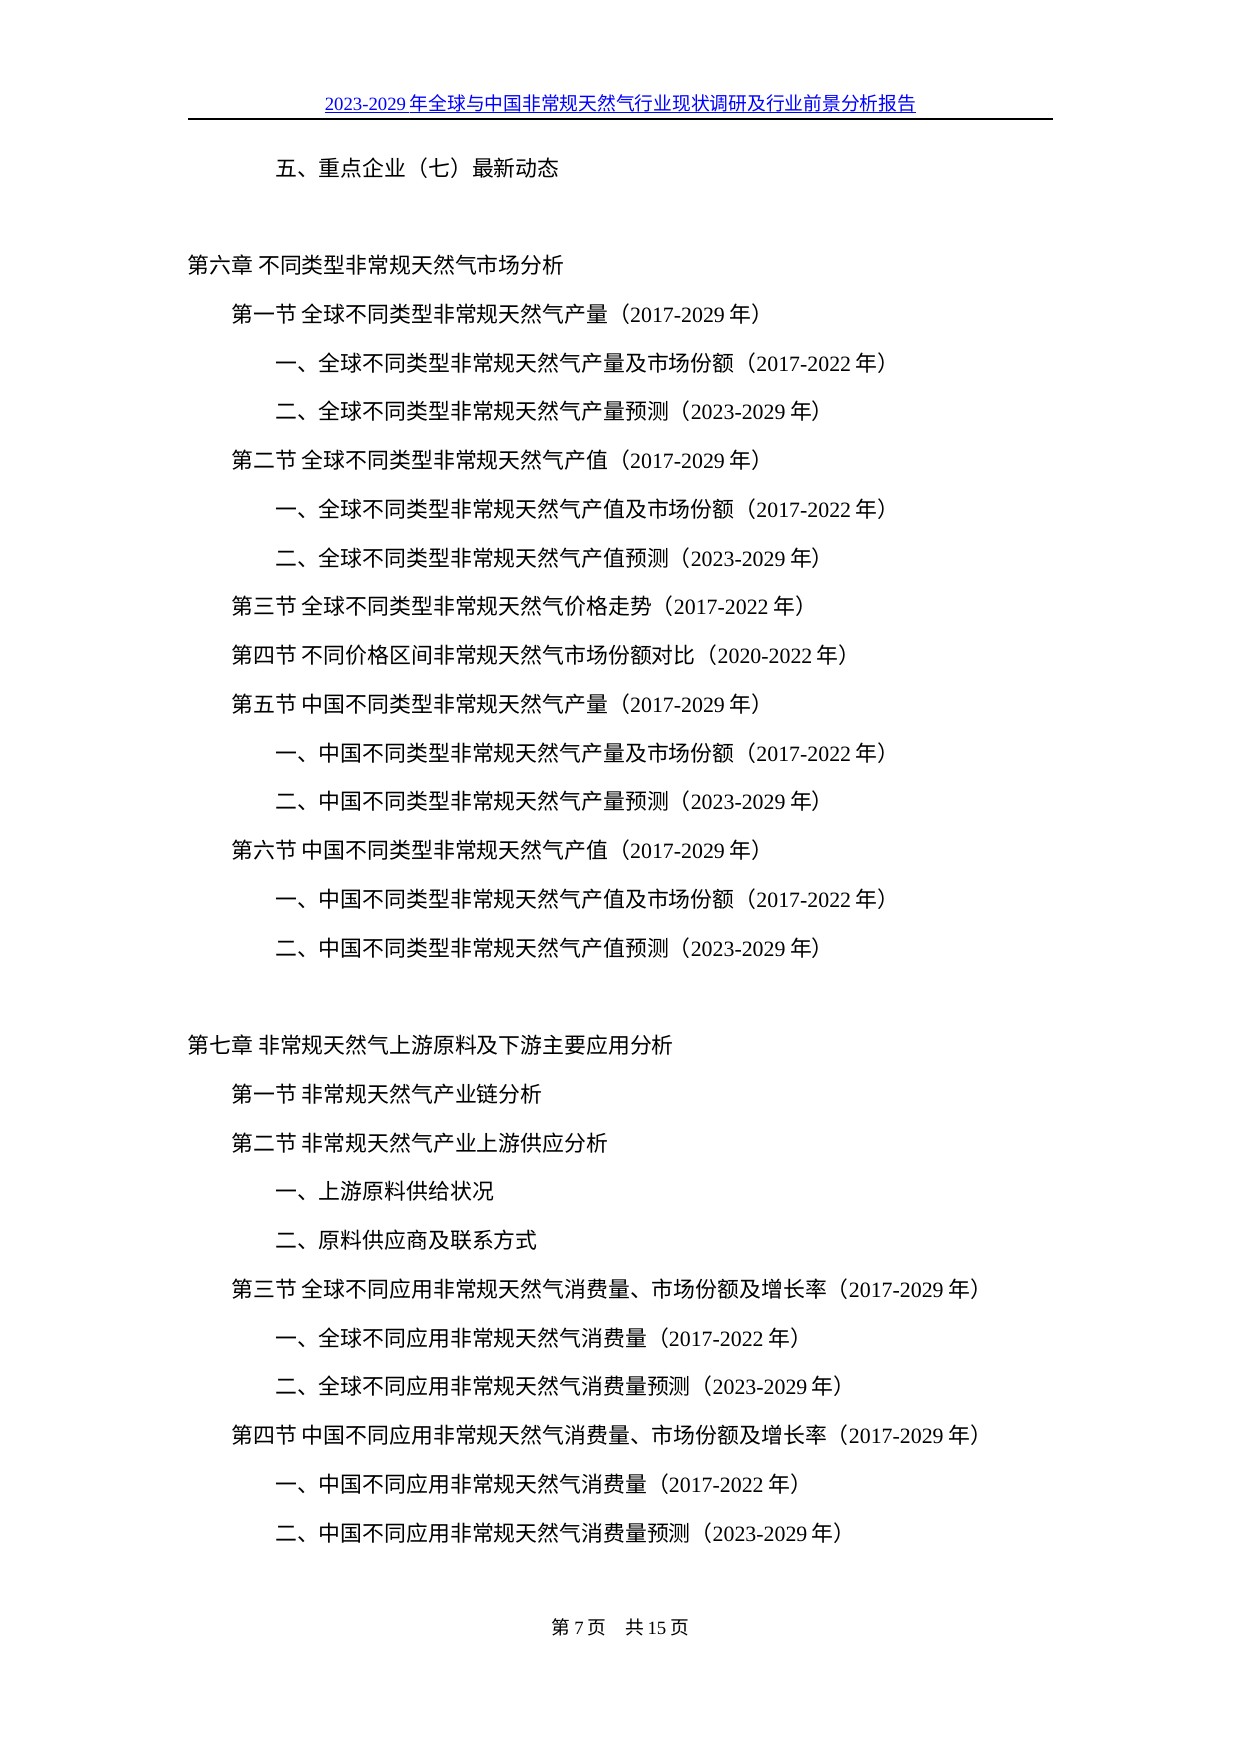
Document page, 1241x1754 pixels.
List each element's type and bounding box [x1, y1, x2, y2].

text [187, 150, 1053, 1548]
